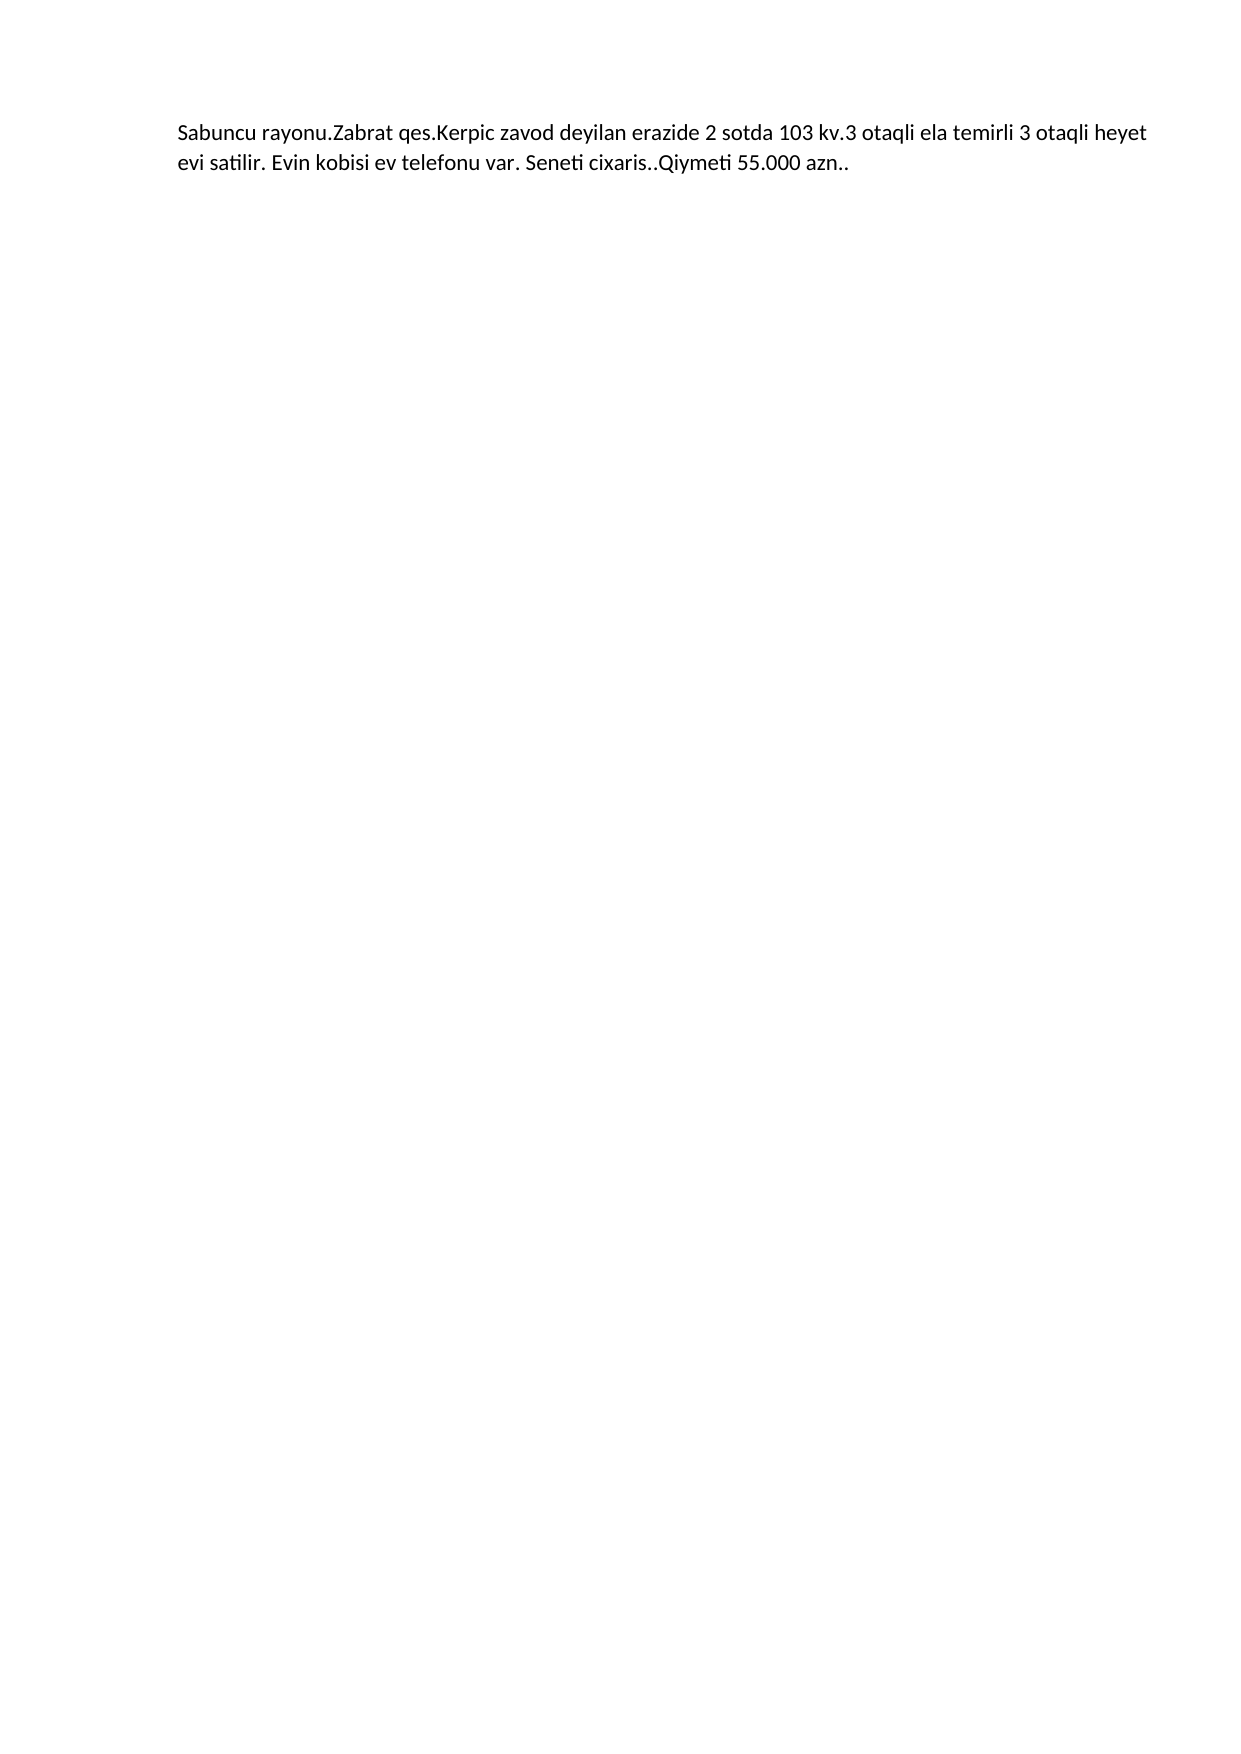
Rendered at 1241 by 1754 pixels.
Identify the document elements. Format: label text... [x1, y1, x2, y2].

text Sabuncu rayonu.Zabrat qes.Kerpic zavod deyilan erazide 2 sotda 103 kv.3 otaqli ela temirli 3 otaqli heyet evi satilir. Evin kobisi ev telefonu var. Seneti cixaris..Qiymeti 55.000 azn.. [177, 118, 1152, 176]
